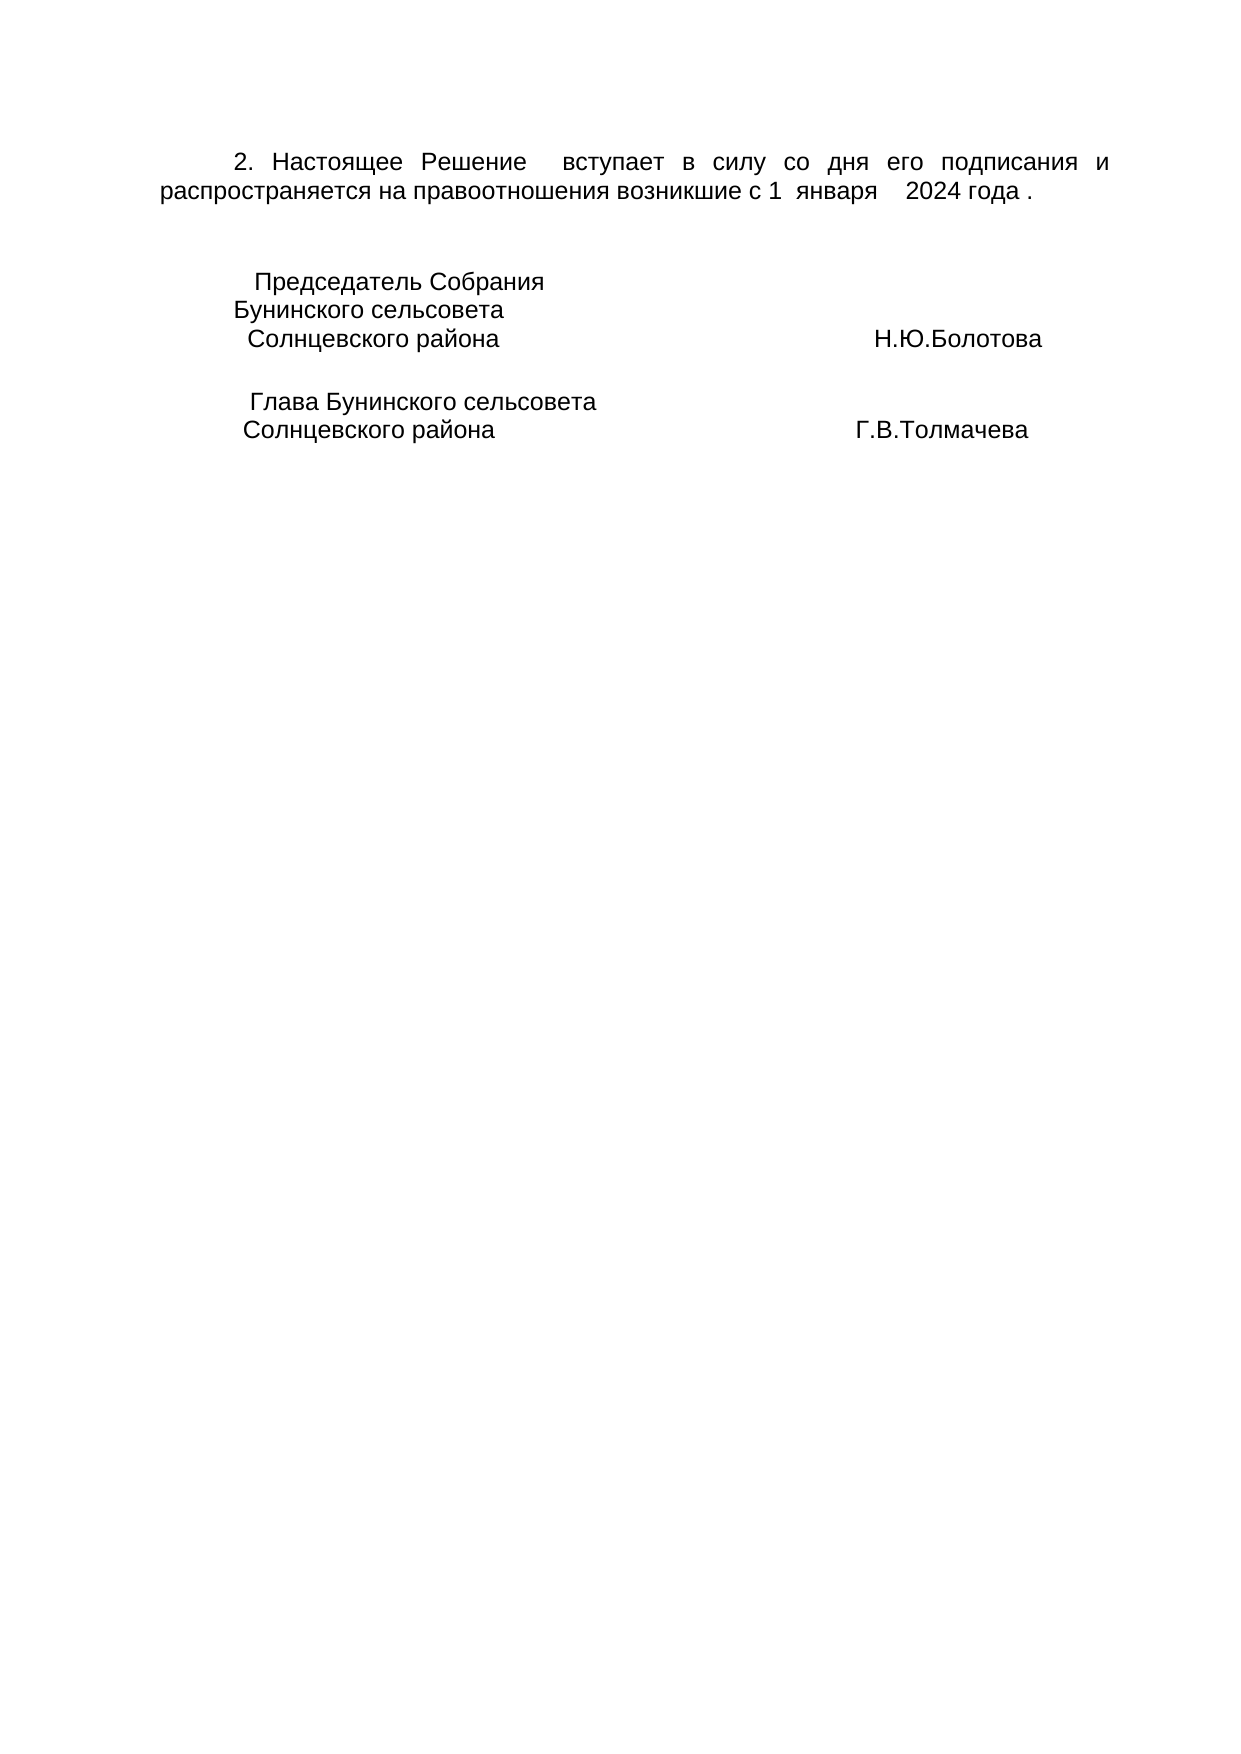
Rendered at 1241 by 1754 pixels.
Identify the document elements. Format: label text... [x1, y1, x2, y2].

text Солнцевского района Г.В.Толмачева [159, 415, 1110, 444]
text 2. Настоящее Решение вступает в силу со дня его подписания и распространяется на правоотношения возникшие с 1 января 2024 года . [159, 147, 1111, 204]
text Глава Бунинского сельсовета [159, 386, 1110, 415]
text Бунинского сельсовета [159, 295, 1111, 324]
text Солнцевского района Н.Ю.Болотова [159, 324, 1111, 353]
text Председатель Собрания [159, 267, 1111, 295]
